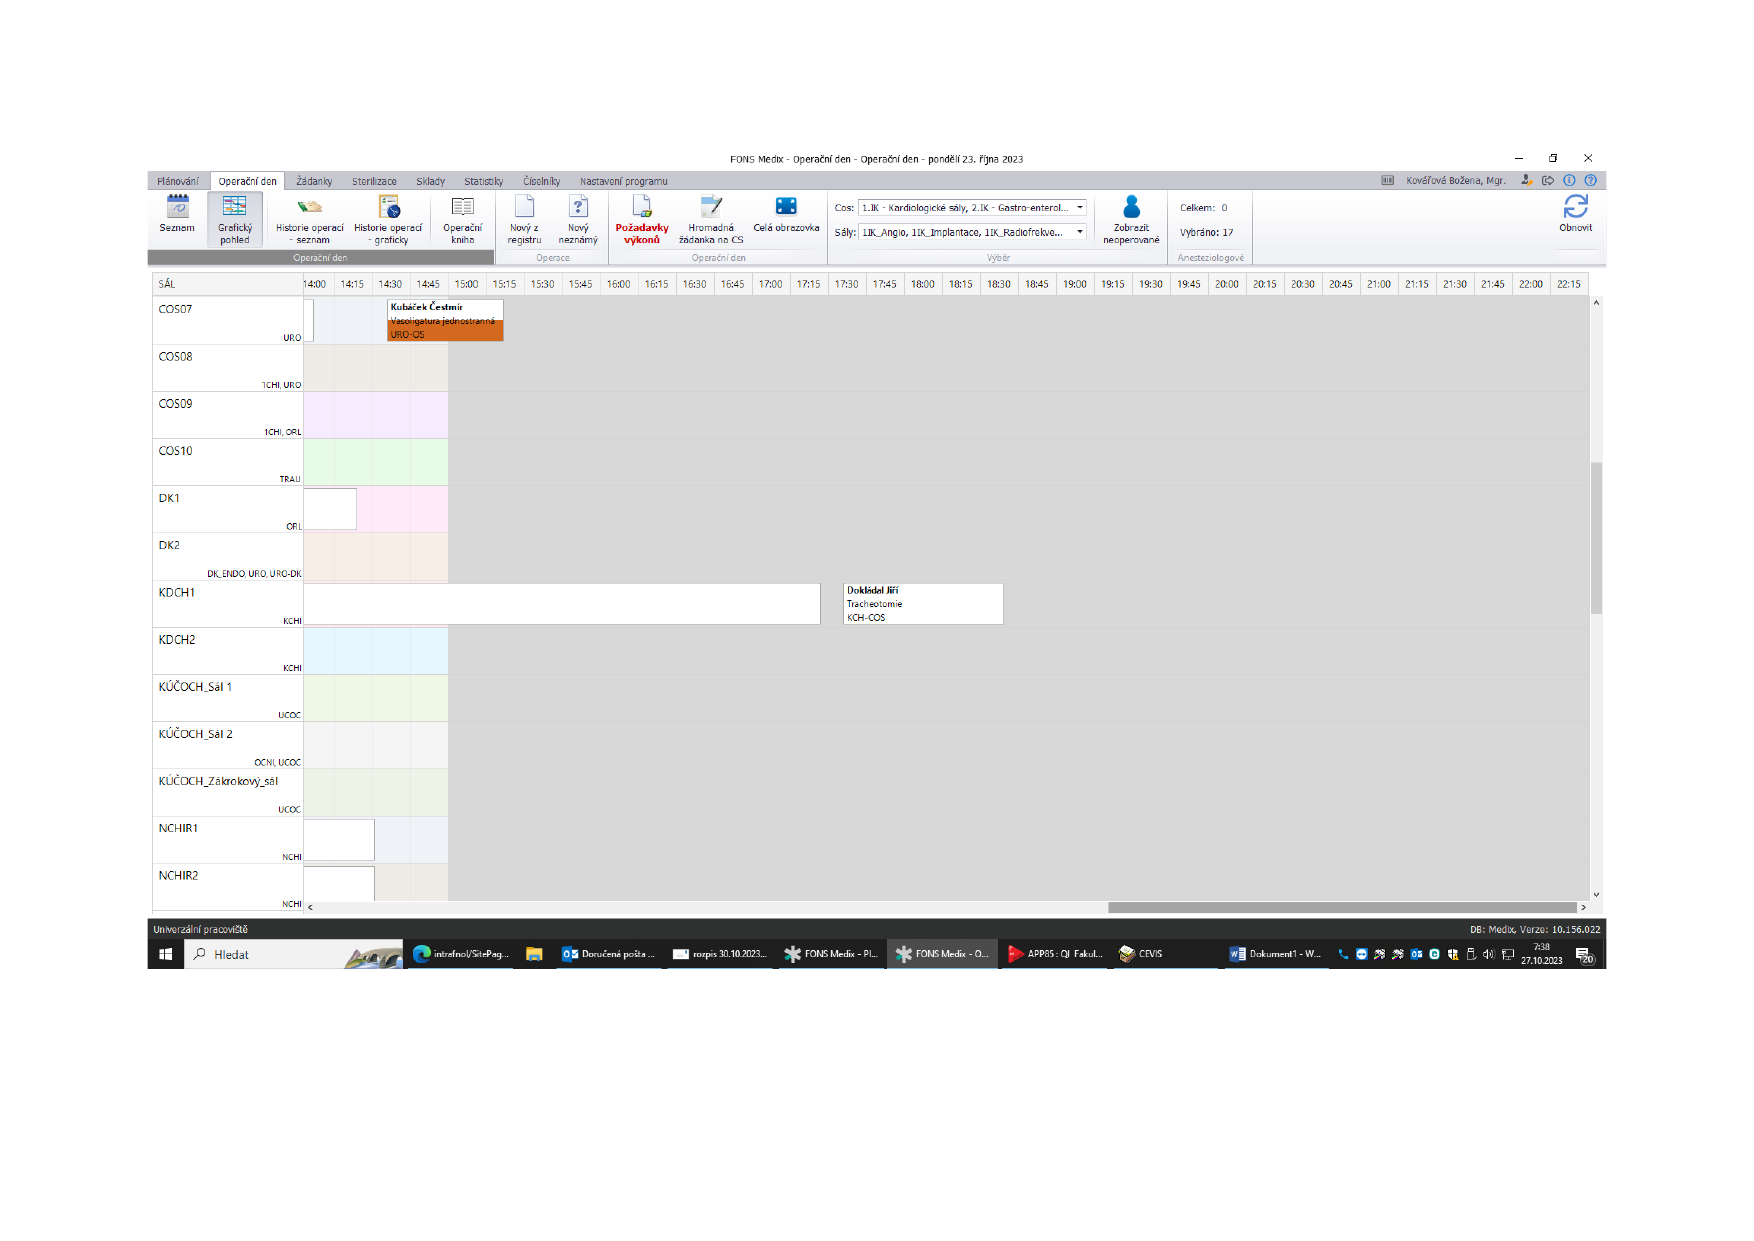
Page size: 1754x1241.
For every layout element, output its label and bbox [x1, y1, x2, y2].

picture [147, 147, 1607, 969]
